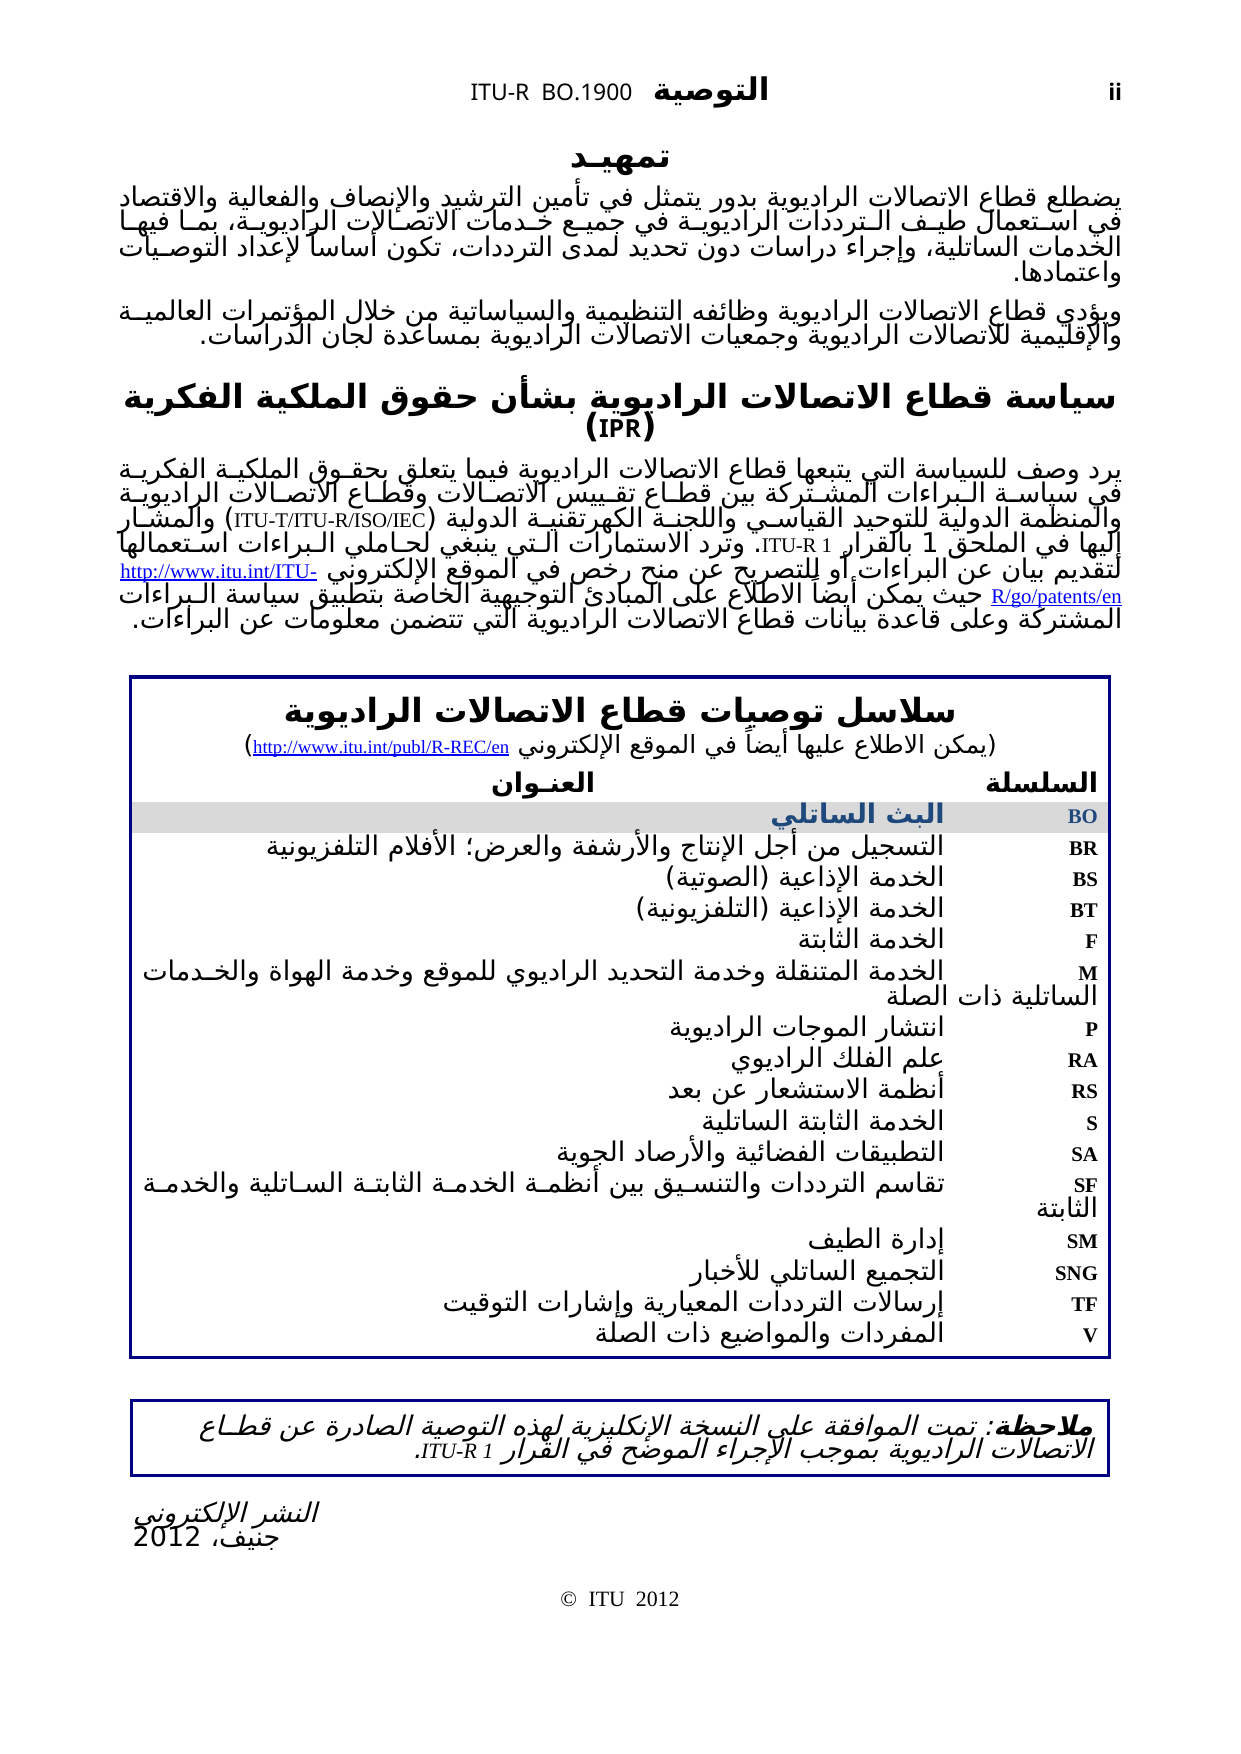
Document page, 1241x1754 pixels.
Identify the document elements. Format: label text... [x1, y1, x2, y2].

table_cell SA التطبيقات الفضائية والأرصاد الجوية [132, 1139, 1108, 1170]
table_cell SF تقاسم الترددات والتنسيق بين أنظمة الخدمة الثابتة الساتلية والخدمة الثابتة [132, 1170, 1108, 1227]
text يضطلع قطاع الاتصالات الراديوية بدور يتمثل في تأمين الترشيد والإنصاف والفعالية والاقتصاد في استعمال طيف الترددات الراديوية في جميع خدمات الاتصالات الراديوية، بما فيها الخدمات الساتلية، وإجراء دراسات دون تحديد لمدى الترددات، تكون أساساً لإعداد التوصيات واعتمادها. [118, 187, 1122, 288]
text يرد وصف للسياسة التي يتبعها قطاع الاتصالات الراديوية فيما يتعلق بحقوق الملكية الفكرية في سياسة البراءات المشتركة بين قطاع تقييس الاتصالات وقطاع الاتصالات الراديوية والمنظمة الدولية للتوحيد القياسي واللجنة الكهرتقنية الدولية (ITU-T/ITU-R/ISO/IEC) والمشار إليها في الملحق 1 بالقرار ITU-R 1. وترد الاستمارات التي ينبغي لحاملي البراءات استعمالها لتقديم بيان عن البراءات أو للتصريح عن منح رخص في الموقع الإلكتروني http://www.itu.int/ITU-R/go/patents/en حيث يمكن أيضاً الاطلاع على المبادئ التوجيهية الخاصة بتطبيق سياسة البراءات المشتركة وعلى قاعدة بيانات قطاع الاتصالات الراديوية التي تتضمن معلومات عن البراءات. [118, 458, 1122, 635]
text سياسة قطاع الاتصالات الراديوية بشأن حقوق الملكية الفكرية (IPR) [118, 383, 1122, 446]
table_cell BO البث الساتلي [132, 802, 1108, 833]
table_cell F الخدمة الثابتة [132, 927, 1108, 958]
table_cell M الخدمة المتنقلة وخدمة التحديد الراديوي للموقع وخدمة الهواة والخدمات الساتلية ذات الصلة [132, 958, 1108, 1014]
table_cell V المفردات والمواضيع ذات الصلة [132, 1320, 1108, 1356]
table_cell TF إرسالات الترددات المعيارية وإشارات التوقيت [132, 1289, 1108, 1320]
table_cell السلسلة [955, 770, 1108, 802]
table_cell RS أنظمة الاستشعار عن بعد [132, 1077, 1108, 1108]
table_cell P انتشار الموجات الراديوية [132, 1014, 1108, 1045]
table_cell SNG التجميع الساتلي للأخبار [132, 1258, 1108, 1289]
table_cell S الخدمة الثابتة الساتلية [132, 1108, 1108, 1139]
text النشر الإلكتروني جنيف، 2012 [133, 1502, 1122, 1553]
table_cell RA علم الفلك الراديوي [132, 1045, 1108, 1077]
table_cell العنـوان [132, 770, 955, 802]
table_header ملاحظة: تمت الموافقة على النسخة الإنكليزية لهذه التوصية الصادرة عن قطاع الاتصالات الراديوية بموجب الإجراء الموضح في القرار ITU-R 1. [133, 1402, 1107, 1474]
table_cell BS الخدمة الإذاعية (الصوتية) [132, 864, 1108, 895]
table_cell SM إدارة الطيف [132, 1227, 1108, 1258]
table_cell BR التسجيل من أجل الإنتاج والأرشفة والعرض؛ الأفلام التلفزيونية [132, 833, 1108, 864]
text ITU 2012 [118, 1590, 1122, 1611]
table_cell BT الخدمة الإذاعية (التلفزيونية) [132, 895, 1108, 927]
text تمهيـد [118, 143, 1122, 174]
table_header سلاسل توصيات قطاع الاتصالات الراديوية (يمكن الاطلاع عليها أيضاً في الموقع الإلكتروني http://www.itu.int/publ/R-REC/en) [132, 679, 1108, 770]
text ويؤدي قطاع الاتصالات الراديوية وظائفه التنظيمية والسياساتية من خلال المؤتمرات العالمية والإقليمية للاتصالات الراديوية وجمعيات الاتصالات الراديوية بمساعدة لجان الدراسات. [118, 300, 1122, 351]
